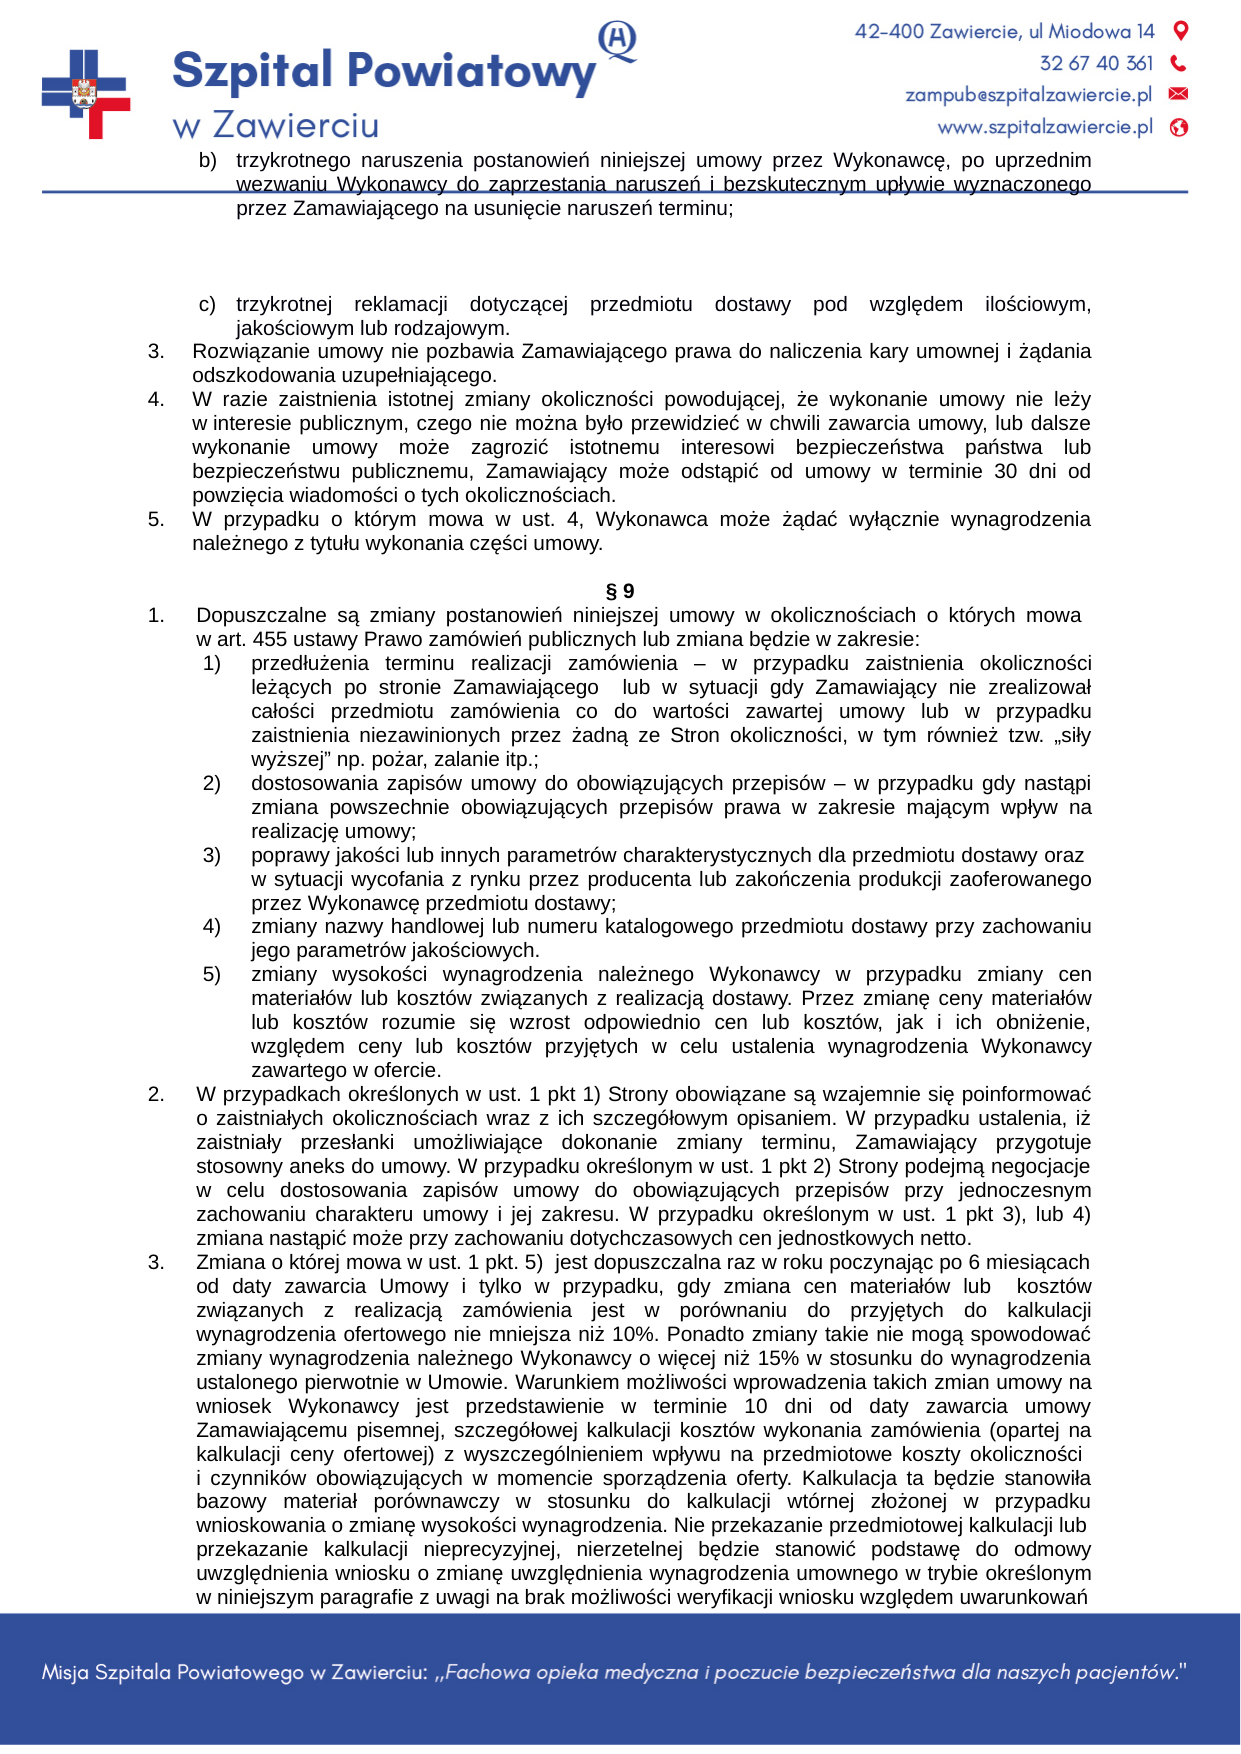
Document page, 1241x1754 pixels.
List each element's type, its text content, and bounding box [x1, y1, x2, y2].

text 3. Rozwiązanie umowy nie pozbawia Zamawiającego prawa do naliczenia kary umownej i żądania odszkodowania uzupełniającego. [148, 339, 1093, 387]
list przedłużenia terminu realizacji zamówienia – w przypadku zaistnienia okoliczności leżących po stronie Zamawiającego lub w sytuacji gdy Zamawiający nie zrealizował całości przedmiotu zamówienia co do wartości zawartej umowy lub w przypadku zaistnienia niezawinionych przez żadną ze Stron okoliczności, w tym również tzw. „siły wyższej” np. pożar, zalanie itp.; [203, 651, 1093, 771]
text 5. W przypadku o którym mowa w ust. 4, Wykonawca może żądać wyłącznie wynagrodzenia należnego z tytułu wykonania części umowy. [148, 507, 1093, 555]
text 1. Dopuszczalne są zmiany postanowień niniejszej umowy w okolicznościach o których mowa w art. 455 ustawy Prawo zamówień publicznych lub zmiana będzie w zakresie: [148, 603, 1093, 651]
list dostosowania zapisów umowy do obowiązujących przepisów – w przypadku gdy nastąpi zmiana powszechnie obowiązujących przepisów prawa w zakresie mającym wpływ na realizację umowy; [203, 771, 1093, 842]
list poprawy jakości lub innych parametrów charakterystycznych dla przedmiotu dostawy oraz w sytuacji wycofania z rynku przez producenta lub zakończenia produkcji zaoferowanego przez Wykonawcę przedmiotu dostawy; [203, 842, 1093, 914]
list trzykrotnej reklamacji dotyczącej przedmiotu dostawy pod względem ilościowym, jakościowym lub rodzajowym. [199, 291, 1093, 339]
list Zmiana o której mowa w ust. 1 pkt. 5) jest dopuszczalna raz w roku poczynając po 6 miesiącach od daty zawarcia Umowy i tylko w przypadku, gdy zmiana cen materiałów lub kosztów związanych z realizacją zamówienia jest w porównaniu do przyjętych do kalkulacji wynagrodzenia ofertowego nie mniejsza niż 10%. Ponadto zmiany takie nie mogą spowodować zmiany wynagrodzenia należnego Wykonawcy o więcej niż 15% w stosunku do wynagrodzenia ustalonego pierwotnie w Umowie. Warunkiem możliwości wprowadzenia takich zmian umowy na wniosek Wykonawcy jest przedstawienie w terminie 10 dni od daty zawarcia umowy Zamawiającemu pisemnej, szczegółowej kalkulacji kosztów wykonania zamówienia (opartej na kalkulacji ceny ofertowej) z wyszczególnieniem wpływu na przedmiotowe koszty okoliczności i czynników obowiązujących w momencie sporządzenia oferty. Kalkulacja ta będzie stanowiła bazowy materiał porównawczy w stosunku do kalkulacji wtórnej złożonej w przypadku wnioskowania o zmianę wysokości wynagrodzenia. Nie przekazanie przedmiotowej kalkulacji lub [148, 1250, 1093, 1537]
list W przypadkach określonych w ust. 1 pkt 1) Strony obowiązane są wzajemnie się poinformować o zaistniałych okolicznościach wraz z ich szczegółowym opisaniem. W przypadku ustalenia, iż zaistniały przesłanki umożliwiające dokonanie zmiany terminu, Zamawiający przygotuje stosowny aneks do umowy. W przypadku określonym w ust. 1 pkt 2) Strony podejmą negocjacje w celu dostosowania zapisów umowy do obowiązujących przepisów przy jednoczesnym zachowaniu charakteru umowy i jej zakresu. W przypadku określonym w ust. 1 pkt 3), lub 4) zmiana nastąpić może przy zachowaniu dotychczasowych cen jednostkowych netto. [148, 1082, 1093, 1250]
text § 9 [148, 579, 1093, 603]
text przekazanie kalkulacji nieprecyzyjnej, nierzetelnej będzie stanowić podstawę do odmowy uwzględnienia wniosku o zmianę uwzględnienia wynagrodzenia umownego w trybie określonym w niniejszym paragrafie z uwagi na brak możliwości weryfikacji wniosku względem uwarunkowań [196, 1537, 1093, 1609]
text 4. W razie zaistnienia istotnej zmiany okoliczności powodującej, że wykonanie umowy nie leży w interesie publicznym, czego nie można było przewidzieć w chwili zawarcia umowy, lub dalsze wykonanie umowy może zagrozić istotnemu interesowi bezpieczeństwa państwa lub bezpieczeństwu publicznemu, Zamawiający może odstąpić od umowy w terminie 30 dni od powzięcia wiadomości o tych okolicznościach. [148, 387, 1093, 507]
list trzykrotnego naruszenia postanowień niniejszej umowy przez Wykonawcę, po uprzednim wezwaniu Wykonawcy do zaprzestania naruszeń i bezskutecznym upływie wyznaczonego przez Zamawiającego na usunięcie naruszeń terminu; [199, 148, 1093, 219]
list zmiany wysokości wynagrodzenia należnego Wykonawcy w przypadku zmiany cen materiałów lub kosztów związanych z realizacją dostawy. Przez zmianę ceny materiałów lub kosztów rozumie się wzrost odpowiednio cen lub kosztów, jak i ich obniżenie, względem ceny lub kosztów przyjętych w celu ustalenia wynagrodzenia Wykonawcy zawartego w ofercie. [203, 962, 1093, 1082]
picture [0, 0, 1241, 1745]
list zmiany nazwy handlowej lub numeru katalogowego przedmiotu dostawy przy zachowaniu jego parametrów jakościowych. [203, 914, 1093, 962]
